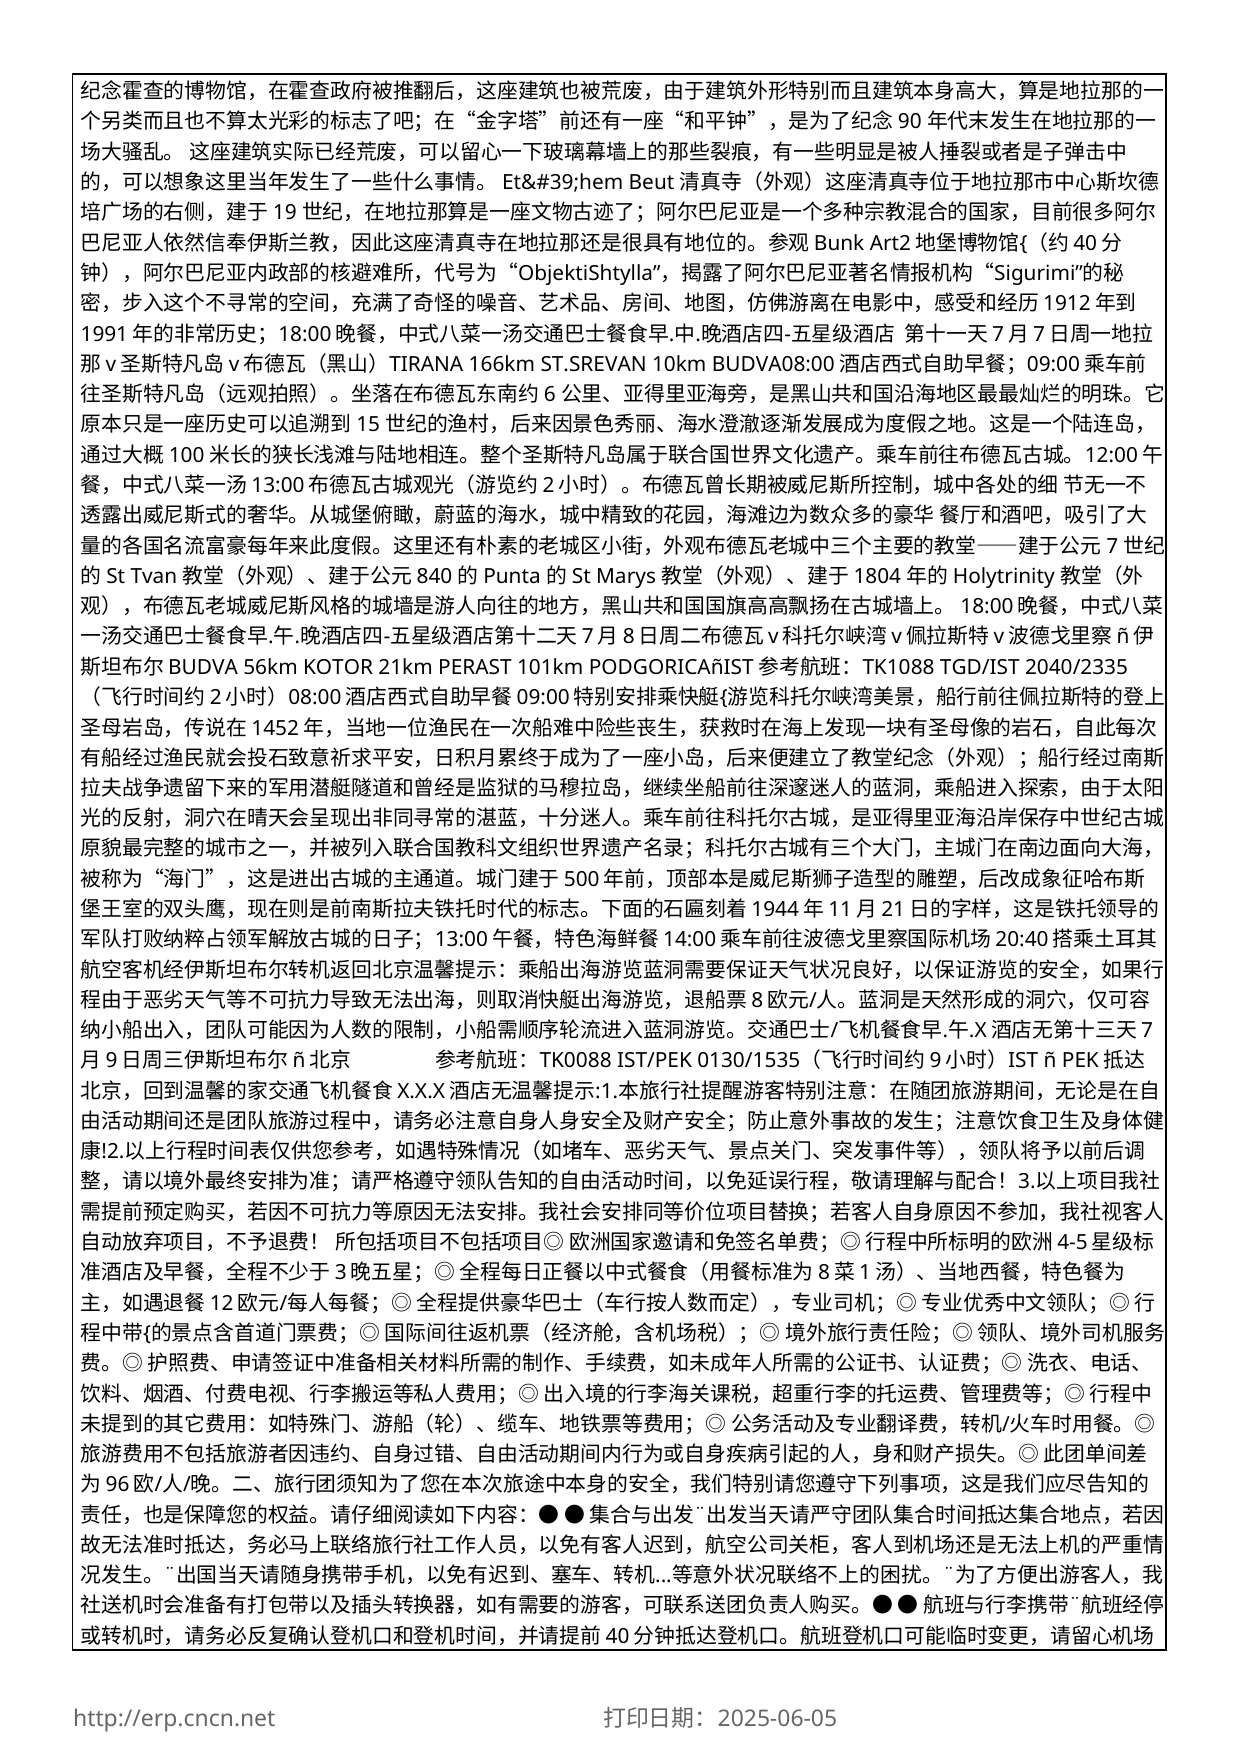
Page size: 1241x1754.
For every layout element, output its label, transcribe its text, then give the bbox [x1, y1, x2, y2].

table_cell 日期 [73, 75, 1165, 1649]
